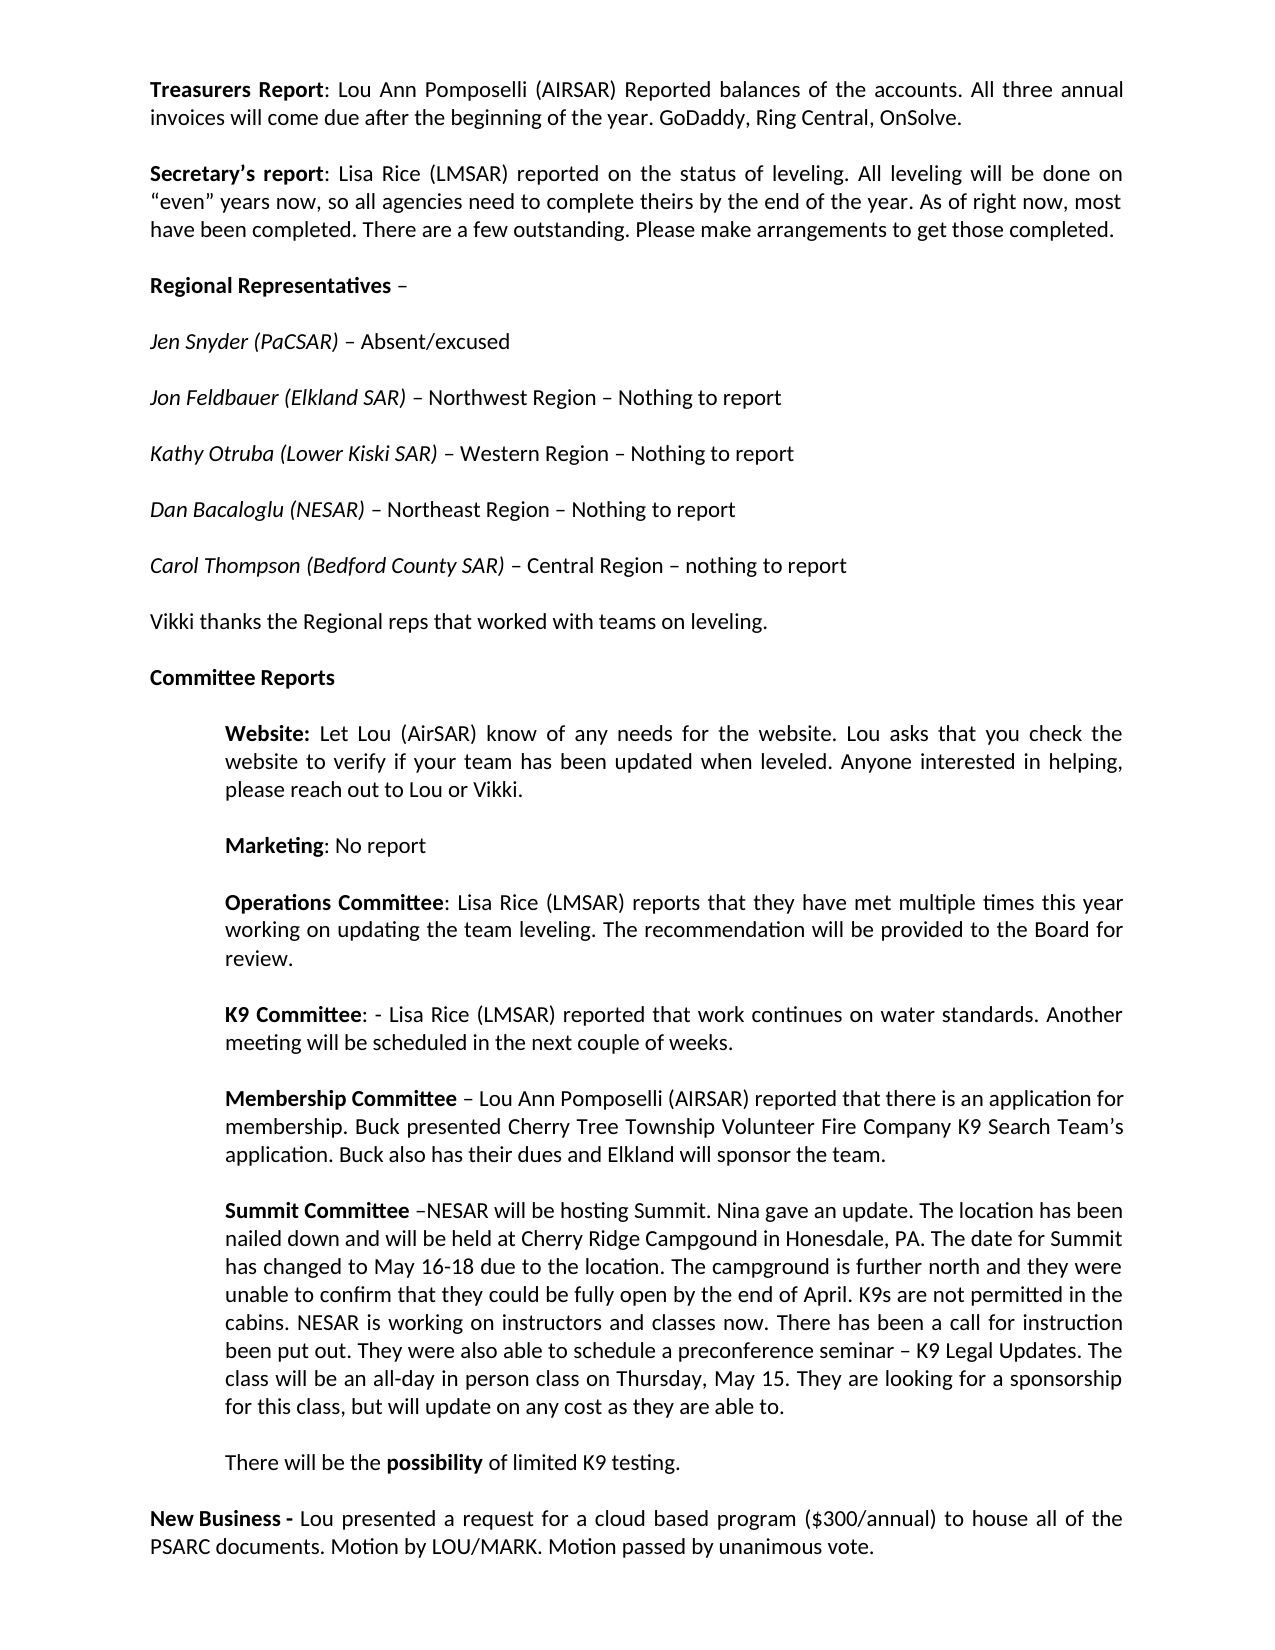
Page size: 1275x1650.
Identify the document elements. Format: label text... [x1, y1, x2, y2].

text Committee Reports [150, 663, 1125, 691]
text Carol Thompson (Bedford County SAR) – Central Region – nothing to report [150, 551, 1125, 579]
text Secretary’s report: Lisa Rice (LMSAR) reported on the status of leveling. All leveling will be done on “even” years now, so all agencies need to complete theirs by the end of the year. As of right now, most have been completed. There are a few outstanding. Please make arrangements to get those completed. [150, 159, 1125, 243]
text Operations Committee: Lisa Rice (LMSAR) reports that they have met multiple times this year working on updating the team leveling. The recommendation will be provided to the Board for review. [225, 888, 1125, 972]
text Regional Representatives – [150, 271, 1125, 299]
text Vikki thanks the Regional reps that worked with teams on leveling. [150, 607, 1125, 635]
text K9 Committee: - Lisa Rice (LMSAR) reported that work continues on water standards. Another meeting will be scheduled in the next couple of weeks. [225, 1000, 1125, 1056]
text Treasurers Report: Lou Ann Pomposelli (AIRSAR) Reported balances of the accounts. All three annual invoices will come due after the beginning of the year. GoDaddy, Ring Central, OnSolve. [150, 75, 1125, 131]
text Summit Committee –NESAR will be hosting Summit. Nina gave an update. The location has been nailed down and will be held at Cherry Ridge Campgound in Honesdale, PA. The date for Summit has changed to May 16-18 due to the location. The campground is further north and they were unable to confirm that they could be fully open by the end of April. K9s are not permitted in the cabins. NESAR is working on instructors and classes now. There has been a call for instruction been put out. They were also able to schedule a preconference seminar – K9 Legal Updates. The class will be an all-day in person class on Thursday, May 15. They are looking for a sponsorship for this class, but will update on any cost as they are able to. [225, 1196, 1125, 1420]
text Membership Committee – Lou Ann Pomposelli (AIRSAR) reported that there is an application for membership. Buck presented Cherry Tree Township Volunteer Fire Company K9 Search Team’s application. Buck also has their dues and Elkland will sponsor the team. [225, 1084, 1125, 1168]
text New Business - Lou presented a request for a cloud based program ($300/annual) to house all of the PSARC documents. Motion by LOU/MARK. Motion passed by unanimous vote. [150, 1504, 1125, 1560]
text Marketing: No report [225, 832, 1125, 859]
text Dan Bacaloglu (NESAR) – Northeast Region – Nothing to report [150, 495, 1125, 523]
text Website: Let Lou (AirSAR) know of any needs for the website. Lou asks that you check the website to verify if your team has been updated when leveled. Anyone interested in helping, please reach out to Lou or Vikki. [225, 719, 1125, 803]
text Jon Feldbauer (Elkland SAR) – Northwest Region – Nothing to report [150, 383, 1125, 411]
text There will be the possibility of limited K9 testing. [225, 1448, 1125, 1476]
text Jen Snyder (PaCSAR) – Absent/excused [150, 327, 1125, 355]
text Kathy Otruba (Lower Kiski SAR) – Western Region – Nothing to report [150, 439, 1125, 467]
